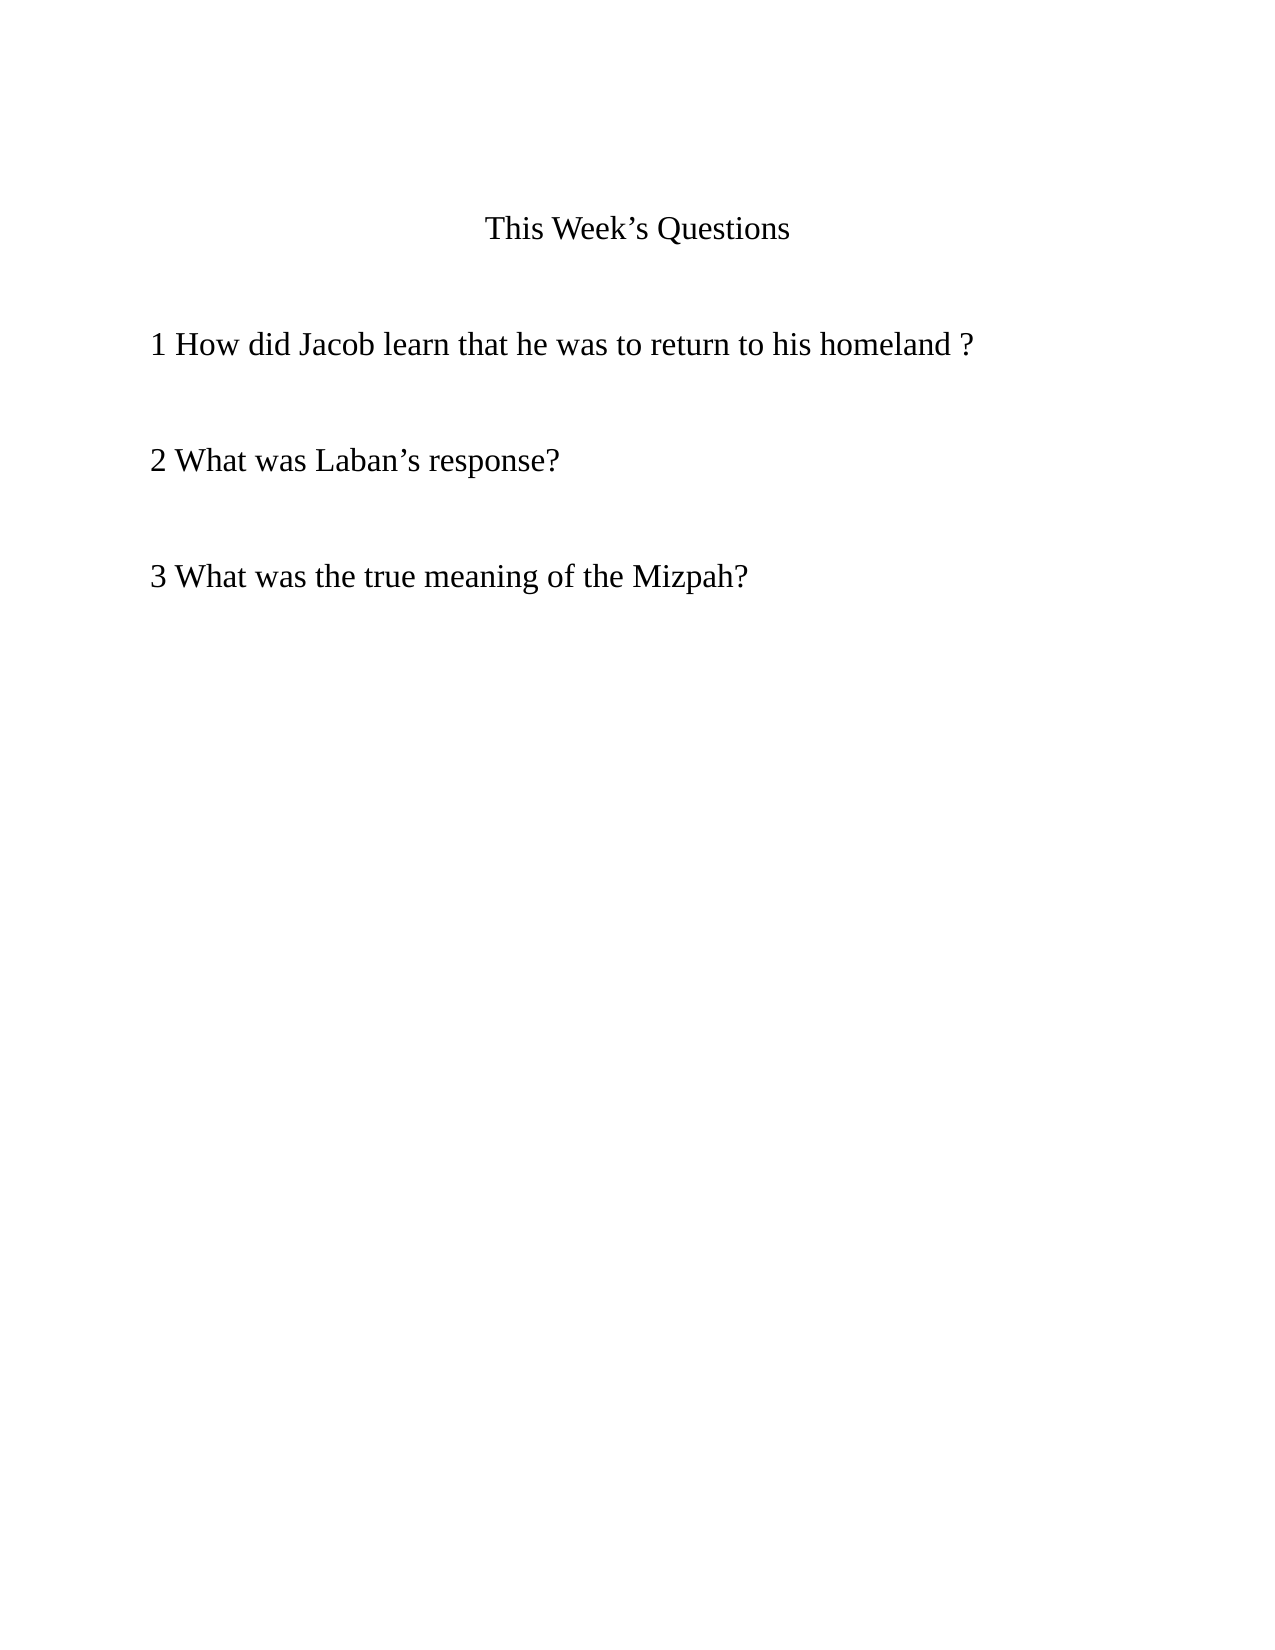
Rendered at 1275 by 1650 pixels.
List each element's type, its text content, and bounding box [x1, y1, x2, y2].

text 1 How did Jacob learn that he was to return to his homeland ? [150, 324, 1125, 362]
text This Week’s Questions [150, 208, 1125, 246]
text 3 What was the true meaning of the Mizpah? [150, 556, 1125, 594]
text 2 What was Laban’s response? [150, 440, 1125, 478]
